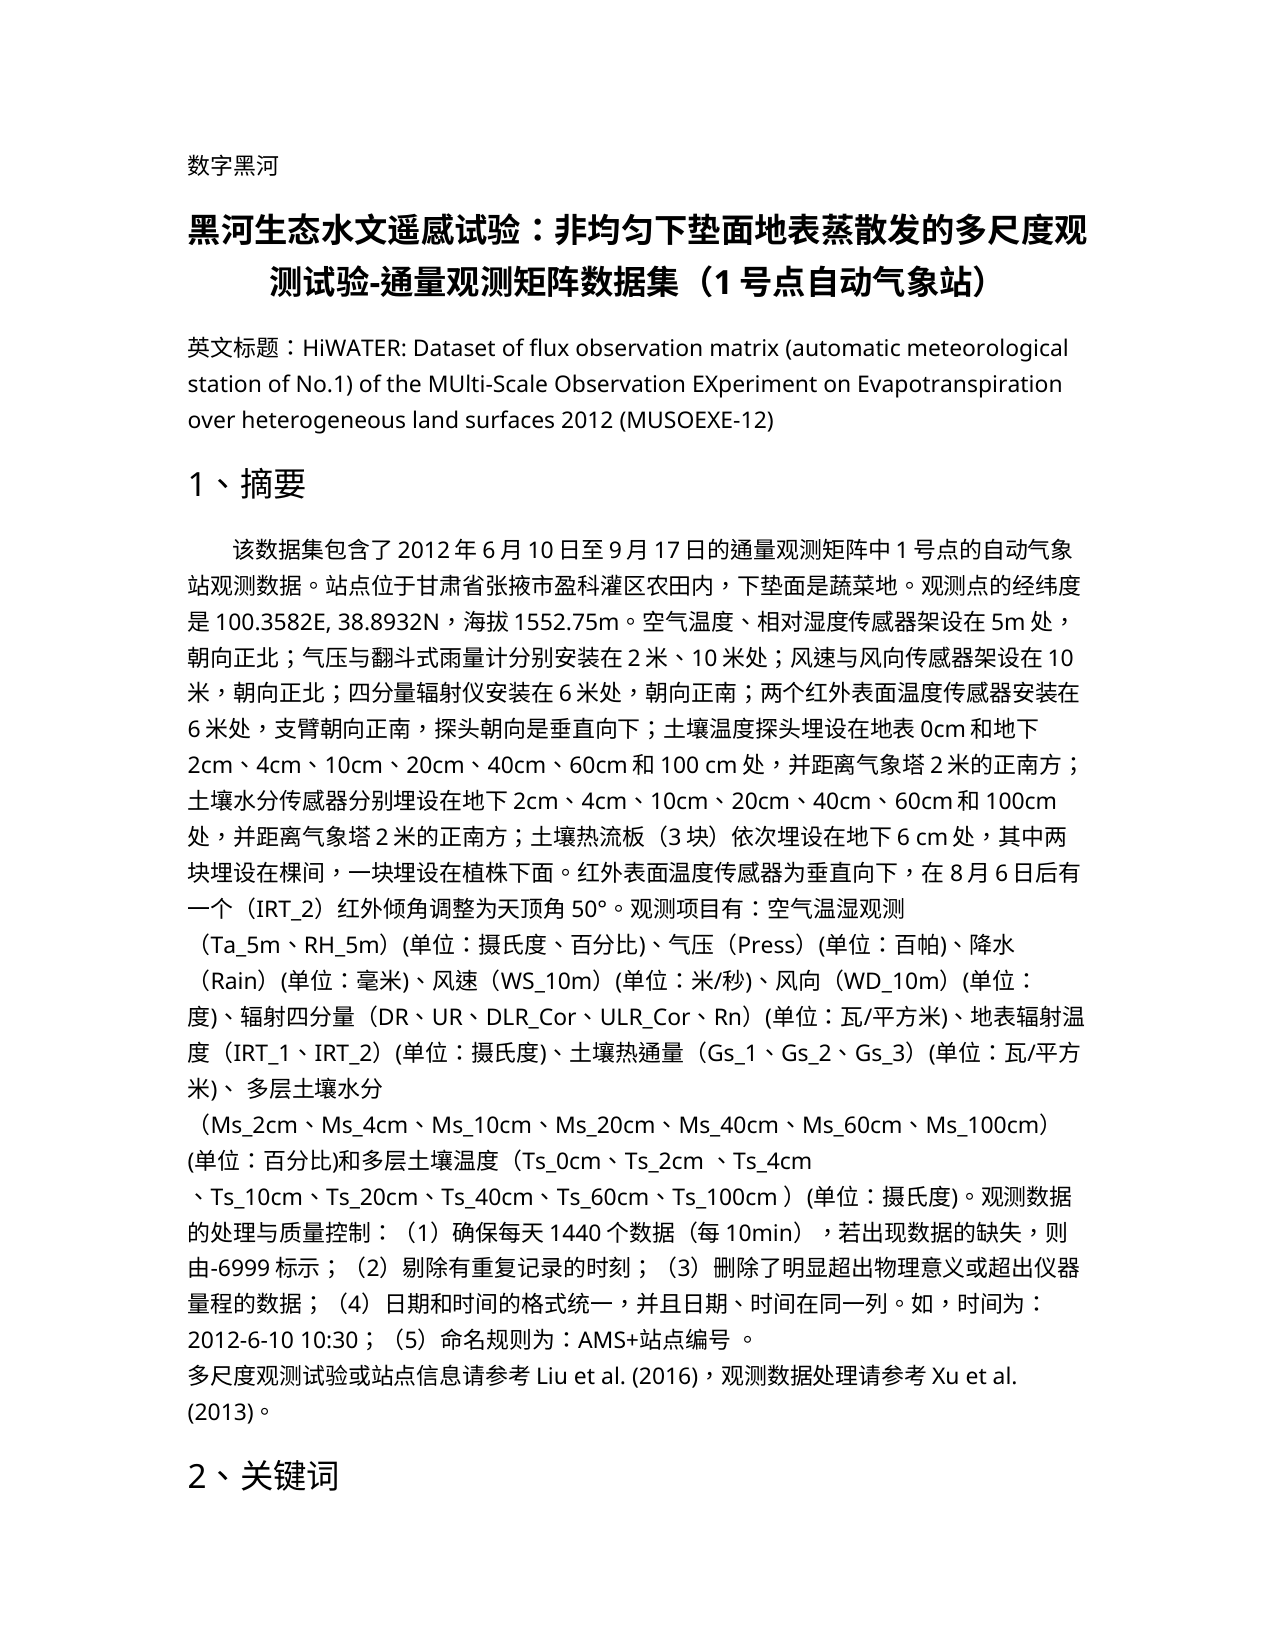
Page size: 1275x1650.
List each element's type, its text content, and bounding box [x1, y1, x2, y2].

text 2、关键词 [187, 1453, 1087, 1498]
text 英文标题：HiWATER: Dataset of flux observation matrix (automatic meteorological station of No.1) of the MUlti-Scale Observation EXperiment on Evapotranspiration over heterogeneous land surfaces 2012 (MUSOEXE-12) [187, 332, 1087, 435]
text 该数据集包含了2012年6月10日至9月17日的通量观测矩阵中1号点的自动气象站观测数据。站点位于甘肃省张掖市盈科灌区农田内，下垫面是蔬菜地。观测点的经纬度是100.3582E, 38.8932N，海拔1552.75m。空气温度、相对湿度传感器架设在5m处，朝向正北；气压与翻斗式雨量计分别安装在2米、10米处；风速与风向传感器架设在10米，朝向正北；四分量辐射仪安装在6米处，朝向正南；两个红外表面温度传感器安装在6米处，支臂朝向正南，探头朝向是垂直向下；土壤温度探头埋设在地表0cm和地下2cm、4cm、10cm、20cm、40cm、60cm和100 cm处，并距离气象塔2米的正南方；土壤水分传感器分别埋设在地下2cm、4cm、10cm、20cm、40cm、60cm和100cm处，并距离气象塔2米的正南方；土壤热流板（3块）依次埋设在地下6 cm处，其中两块埋设在棵间，一块埋设在植株下面。红外表面温度传感器为垂直向下，在 8月6日后有一个（IRT_2）红外倾角调整为天顶角50°。观测项目有：空气温湿观测（Ta_5m、RH_5m）(单位：摄氏度、百分比)、气压（Press）(单位：百帕)、降水（Rain）(单位：毫米)、风速（WS_10m）(单位：米/秒)、风向（WD_10m）(单位：度)、辐射四分量（DR、UR、DLR_Cor、ULR_Cor、Rn）(单位：瓦/平方米)、地表辐射温度（IRT_1、IRT_2）(单位：摄氏度)、土壤热通量（Gs_1、Gs_2、Gs_3）(单位：瓦/平方米)、 多层土壤水分（Ms_2cm、Ms_4cm、Ms_10cm、Ms_20cm、Ms_40cm、Ms_60cm、Ms_100cm）(单位：百分比)和多层土壤温度（Ts_0cm、Ts_2cm 、Ts_4cm 、Ts_10cm、Ts_20cm、Ts_40cm、Ts_60cm、Ts_100cm ）(单位：摄氏度)。观测数据的处理与质量控制：（1）确保每天1440个数据（每10min），若出现数据的缺失，则由-6999标示；（2）剔除有重复记录的时刻；（3）删除了明显超出物理意义或超出仪器量程的数据；（4）日期和时间的格式统一，并且日期、时间在同一列。如，时间为：2012-6-10 10:30；（5）命名规则为：AMS+站点编号 。 多尺度观测试验或站点信息请参考Liu et al. (2016)，观测数据处理请参考Xu et al.(2013)。 [187, 534, 1087, 1427]
text 1、摘要 [187, 461, 1087, 506]
text 黑河生态水文遥感试验：非均匀下垫面地表蒸散发的多尺度观测试验-通量观测矩阵数据集（1号点自动气象站） [187, 207, 1087, 304]
text 数字黑河 [187, 150, 1087, 181]
